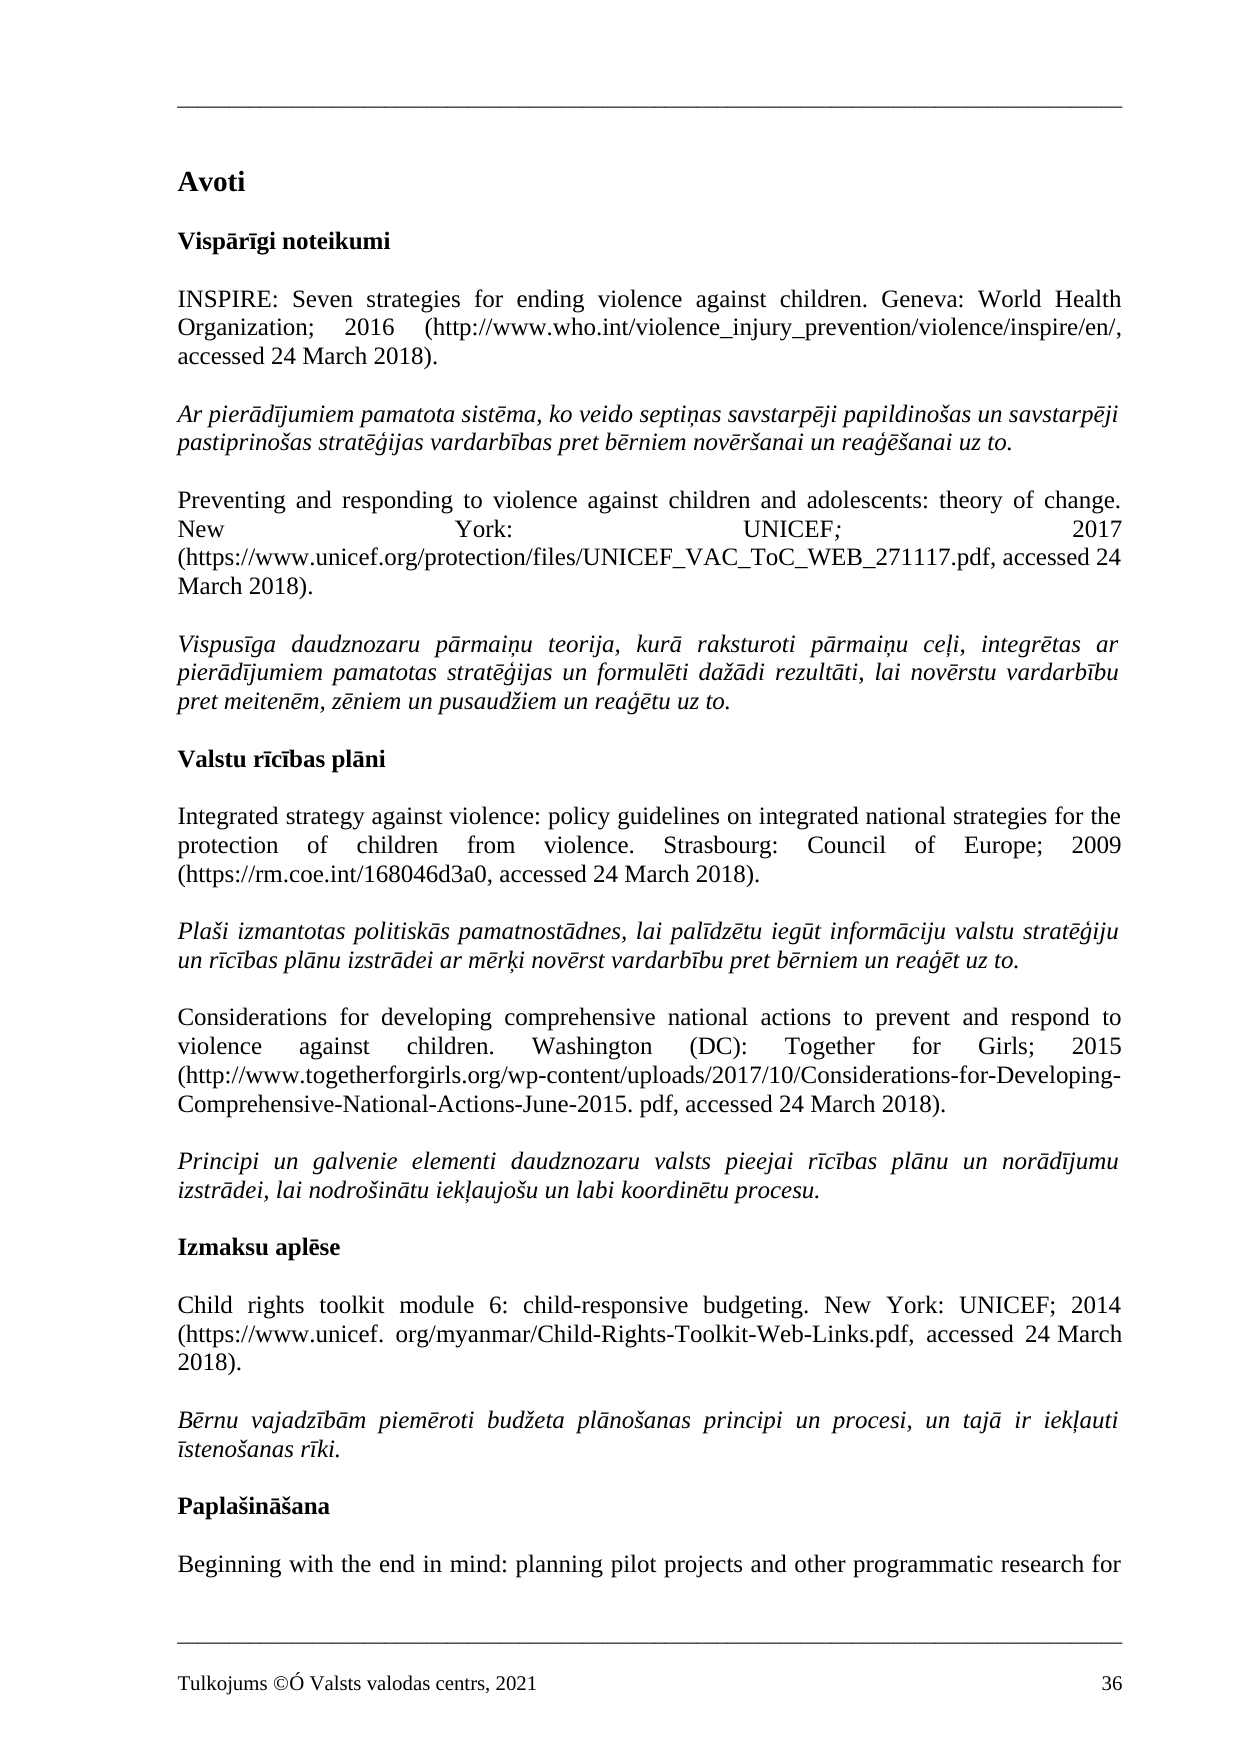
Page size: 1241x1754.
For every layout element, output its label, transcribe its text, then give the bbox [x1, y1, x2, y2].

text Paplašināšana [177, 1491, 1122, 1520]
text Ar pierādījumiem pamatota sistēma, ko veido septiņas savstarpēji papildinošas un savstarpēji pastiprinošas stratēģijas vardarbības pret bērniem novēršanai un reaģēšanai uz to. [177, 399, 1122, 456]
text INSPIRE: Seven strategies for ending violence against children. Geneva: World Health Organization; 2016 (http://www.who.int/violence_injury_prevention/violence/inspire/en/, accessed 24 March 2018). [177, 284, 1122, 370]
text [177, 1549, 1122, 1577]
text Preventing and responding to violence against children and adolescents: theory of change. New York: UNICEF; 2017 (https://www.unicef.org/protection/files/UNICEF_VAC_ToC_WEB_271117.pdf, accessed 24 [177, 485, 1122, 571]
text Plaši izmantotas politiskās pamatnostādnes, lai palīdzētu iegūt informāciju valstu stratēģiju un rīcības plānu izstrādei ar mērķi novērst vardarbību pret bērniem un reaģēt uz to. [177, 916, 1122, 974]
text Bērnu vajadzībām piemēroti budžeta plānošanas principi un procesi, un tajā ir iekļauti īstenošanas rīki. [177, 1405, 1122, 1462]
text Vispārīgi noteikumi [177, 226, 1122, 255]
text Principi un galvenie elementi daudznozaru valsts pieejai rīcības plānu un norādījumu izstrādei, lai nodrošinātu iekļaujošu un labi koordinētu procesu. [177, 1146, 1122, 1204]
subtitle Avoti [177, 164, 1122, 197]
text Izmaksu aplēse [177, 1232, 1122, 1261]
text Integrated strategy against violence: policy guidelines on integrated national strategies for the protection of children from violence. Strasbourg: Council of Europe; 2009 (https://rm.coe.int/168046d3a0, accessed 24 March 2018). [177, 801, 1122, 887]
text Considerations for developing comprehensive national actions to prevent and respond to violence against children. Washington (DC): Together for Girls; 2015 (http://www.togetherforgirls.org/wp-content/uploads/2017/10/Considerations-for-Developing-Comprehensive-National-Actions-June-2015. pdf, accessed 24 March 2018). [177, 1002, 1122, 1117]
text Vispusīga daudznozaru pārmaiņu teorija, kurā raksturoti pārmaiņu ceļi, integrētas ar pierādījumiem pamatotas stratēģijas un formulēti dažādi rezultāti, lai novērstu vardarbību pret meitenēm, zēniem un pusaudžiem un reaģētu uz to. [177, 629, 1122, 715]
text March 2018). [177, 571, 1122, 600]
text Child rights toolkit module 6: child-responsive budgeting. New York: UNICEF; 2014 (https://www.unicef. org/myanmar/Child-Rights-Toolkit-Web-Links.pdf, accessed 24 March 2018). [177, 1290, 1122, 1376]
text Valstu rīcības plāni [177, 744, 1122, 772]
